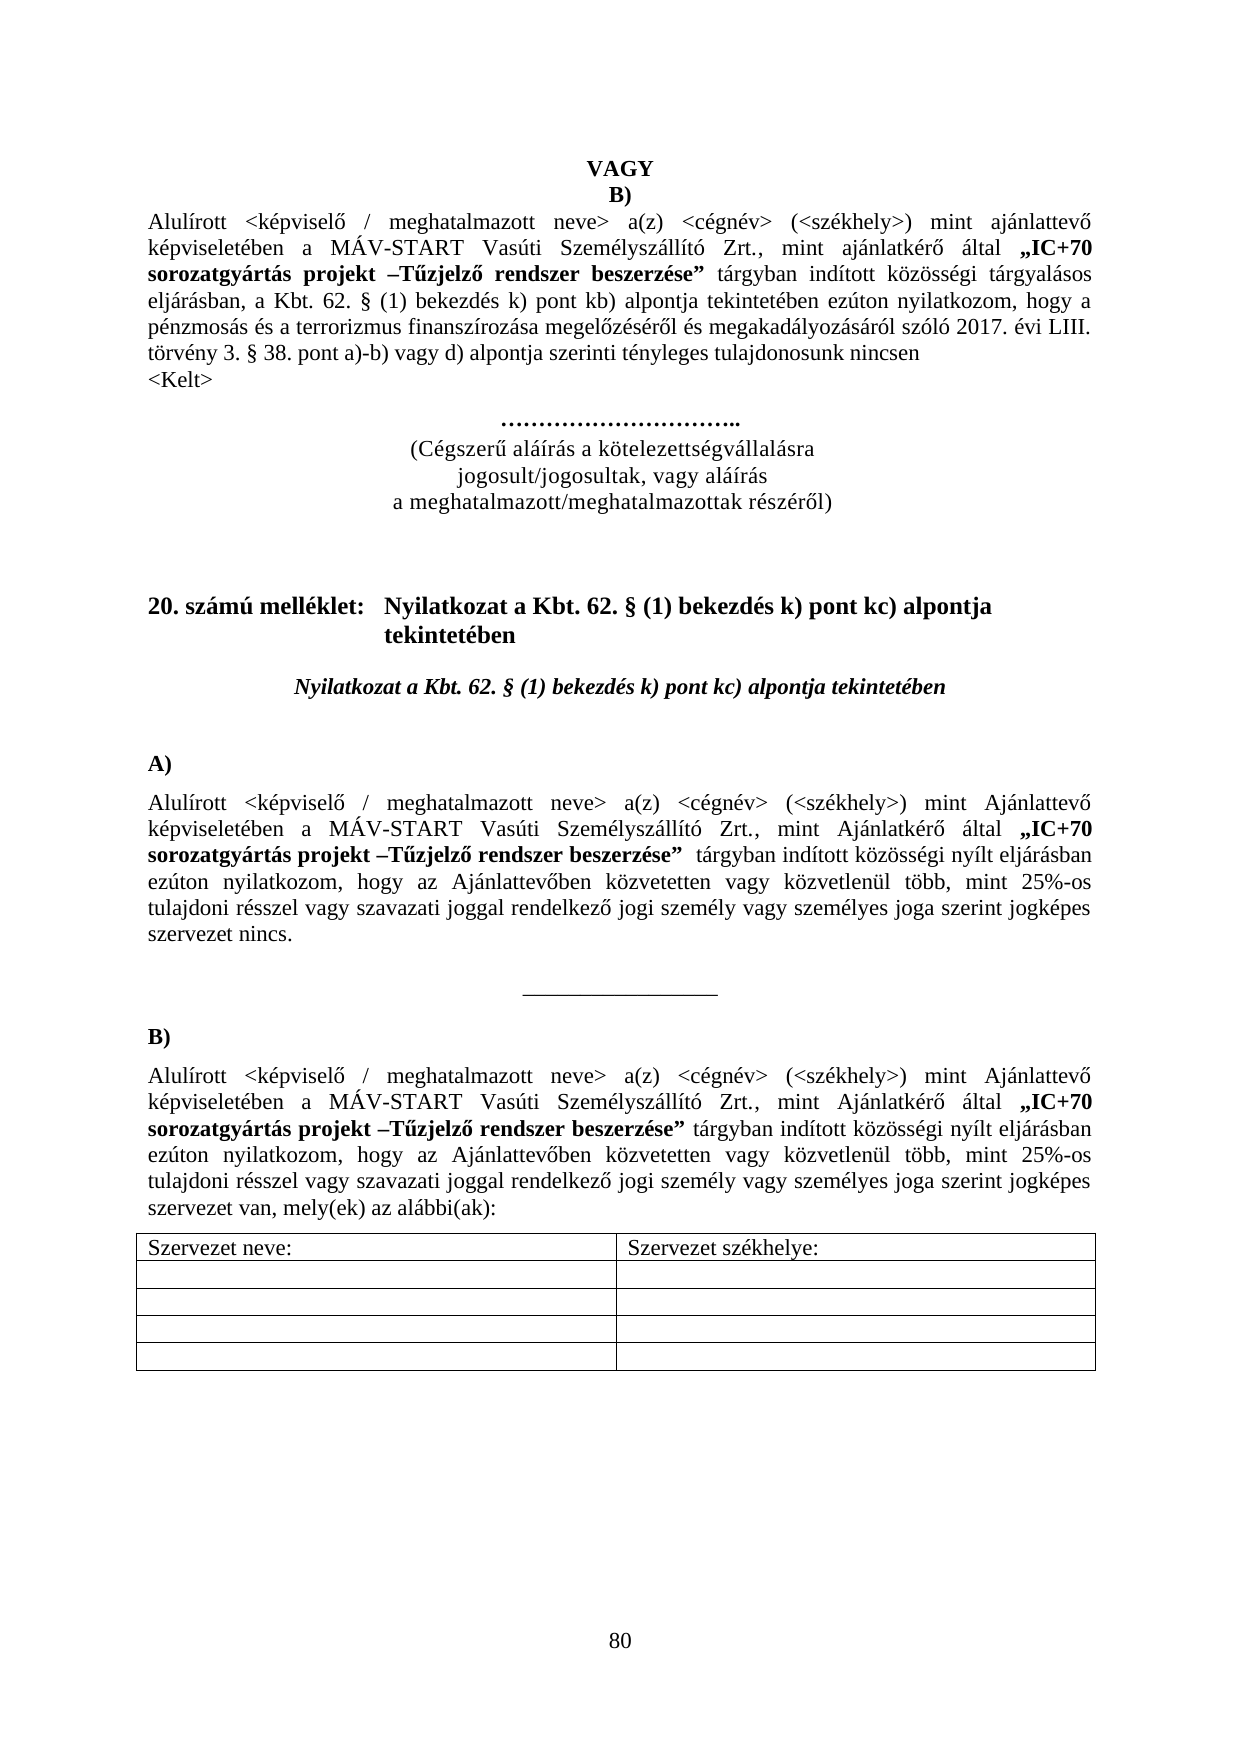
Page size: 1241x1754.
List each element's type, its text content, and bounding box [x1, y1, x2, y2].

text Alulírott <képviselő / meghatalmazott neve> a(z) <cégnév> (<székhely>) mint ajánlattevő képviseletében a MÁV-START Vasúti Személyszállító Zrt., mint ajánlatkérő által „IC+70 sorozatgyártás projekt –Tűzjelző rendszer beszerzése” tárgyban indított közösségi tárgyalásos eljárásban, a Kbt. 62. § (1) bekezdés k) pont kb) alpontja tekintetében ezúton nyilatkozom, hogy a pénzmosás és a terrorizmus finanszírozása megelőzéséről és megakadályozásáról szóló 2017. évi LIII. törvény 3. § 38. pont a)-b) vagy d) alpontja szerinti tényleges tulajdonosunk nincsen [148, 208, 1092, 366]
table_cell [617, 1261, 1095, 1287]
table_cell [617, 1343, 1095, 1369]
text VAGY [148, 155, 1092, 181]
text B) [148, 181, 1092, 208]
table_cell [137, 1289, 616, 1315]
text a meghatalmazott/meghatalmazottak részéről) [148, 488, 1078, 514]
text _________________ [148, 972, 1092, 998]
table_header Szervezet székhelye: [617, 1234, 1095, 1260]
table_cell [137, 1316, 616, 1342]
table_cell [137, 1343, 616, 1369]
text <Kelt> [148, 366, 1092, 392]
table_cell [617, 1289, 1095, 1315]
table_cell [617, 1316, 1095, 1342]
text (Cégszerű aláírás a kötelezettségvállalásra [148, 436, 1078, 462]
text B) [148, 1023, 1092, 1049]
text Alulírott <képviselő / meghatalmazott neve> a(z) <cégnév> (<székhely>) mint Ajánlattevő képviseletében a MÁV-START Vasúti Személyszállító Zrt., mint Ajánlatkérő által „IC+70 sorozatgyártás projekt –Tűzjelző rendszer beszerzése” tárgyban indított közösségi nyílt eljárásban ezúton nyilatkozom, hogy az Ajánlattevőben közvetetten vagy közvetlenül több, mint 25%-os tulajdoni résszel vagy szavazati joggal rendelkező jogi személy vagy személyes joga szerint jogképes szervezet nincs. [148, 789, 1092, 947]
table_cell [137, 1261, 616, 1287]
text Nyilatkozat a Kbt. 62. § (1) bekezdés k) pont kc) alpontja tekintetében [148, 673, 1092, 700]
subtitle 20. számú melléklet: Nyilatkozat a Kbt. 62. § (1) bekezdés k) pont kc) alpontja tekintetében [148, 591, 1092, 648]
text A) [148, 750, 1092, 776]
table_header Szervezet neve: [137, 1234, 616, 1260]
text jogosult/jogosultak, vagy aláírás [148, 462, 1078, 488]
text ………………………….. [148, 405, 1092, 432]
text Alulírott <képviselő / meghatalmazott neve> a(z) <cégnév> (<székhely>) mint Ajánlattevő képviseletében a MÁV-START Vasúti Személyszállító Zrt., mint Ajánlatkérő által „IC+70 sorozatgyártás projekt –Tűzjelző rendszer beszerzése” tárgyban indított közösségi nyílt eljárásban ezúton nyilatkozom, hogy az Ajánlattevőben közvetetten vagy közvetlenül több, mint 25%-os tulajdoni résszel vagy szavazati joggal rendelkező jogi személy vagy személyes joga szerint jogképes szervezet van, mely(ek) az alábbi(ak): [148, 1062, 1092, 1220]
